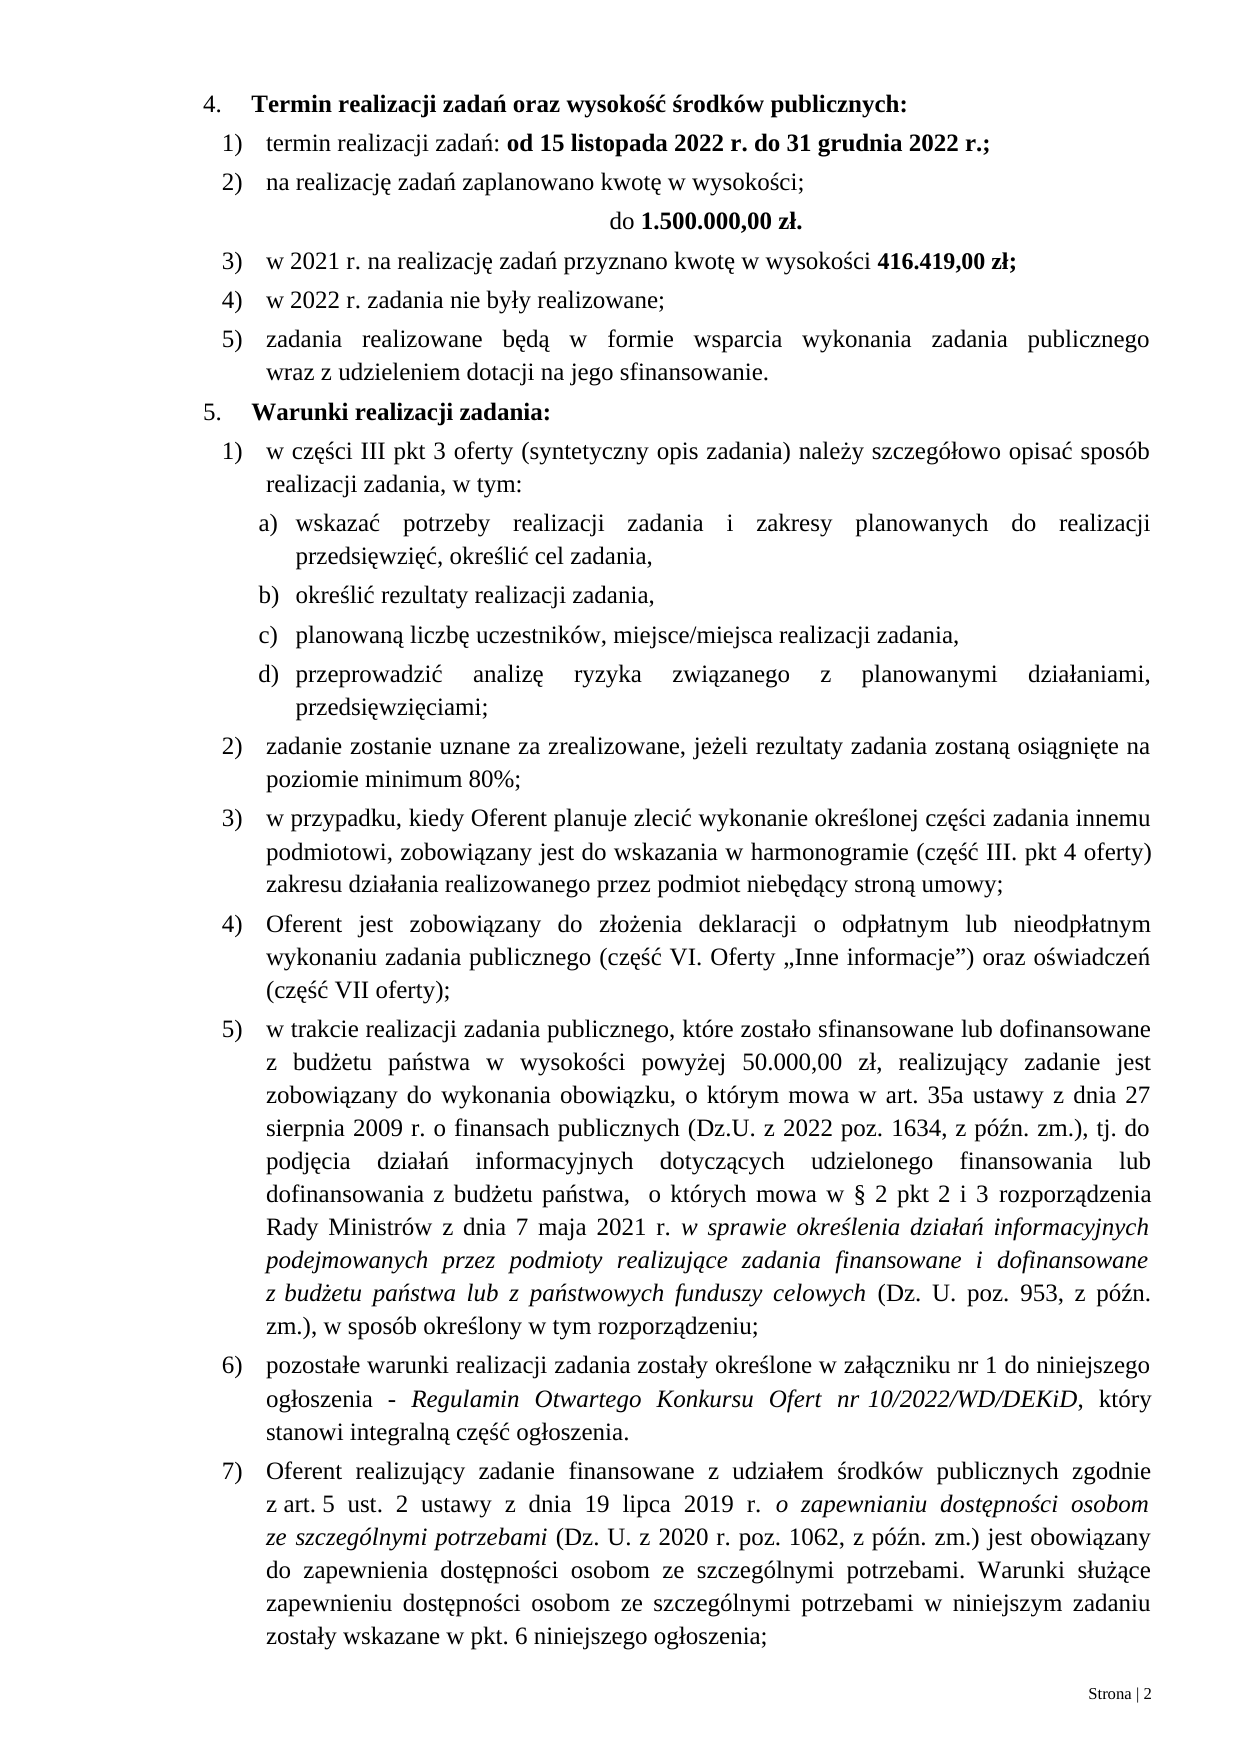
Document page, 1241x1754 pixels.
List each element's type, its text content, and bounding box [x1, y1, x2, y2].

list przeprowadzić analizę ryzyka związanego z planowanymi działaniami, przedsięwzięciami; [258, 659, 1152, 721]
list na realizację zadań zaplanowano kwotę w wysokości; [222, 167, 1150, 196]
list w przypadku, kiedy Oferent planuje zlecić wykonanie określonej części zadania innemu podmiotowi, zobowiązany jest do wskazania w harmonogramie (część III. pkt 4 oferty) zakresu działania realizowanego przez podmiot niebędący stroną umowy; [222, 803, 1152, 898]
list w 2022 r. zadania nie były realizowane; [222, 285, 1150, 314]
list zadania realizowane będą w formie wsparcia wykonania zadania publicznego wraz z udzieleniem dotacji na jego sfinansowanie. [222, 324, 1150, 386]
list planowaną liczbę uczestników, miejsce/miejsca realizacji zadania, [258, 620, 1152, 648]
list określić rezultaty realizacji zadania, [258, 580, 1152, 609]
list w części III pkt 3 oferty (syntetyczny opis zadania) należy szczegółowo opisać sposób realizacji zadania, w tym: [222, 436, 1152, 498]
list wskazać potrzeby realizacji zadania i zakresy planowanych do realizacji przedsięwzięć, określić cel zadania, [258, 508, 1152, 570]
list Oferent jest zobowiązany do złożenia deklaracji o odpłatnym lub nieodpłatnym wykonaniu zadania publicznego (część VI. Oferty „Inne informacje”) oraz oświadczeń (część VII oferty); [222, 909, 1152, 1004]
list pozostałe warunki realizacji zadania zostały określone w załączniku nr 1 do niniejszego ogłoszenia - Regulamin Otwartego Konkursu Ofert nr 10/2022/WD/DEKiD, który stanowi integralną część ogłoszenia. [222, 1351, 1152, 1445]
list Termin realizacji zadań oraz wysokość środków publicznych: [222, 89, 1152, 117]
text do 1.500.000,00 zł. [261, 206, 1150, 235]
list Oferent realizujący zadanie finansowane z udziałem środków publicznych zgodnie z art. 5 ust. 2 ustawy z dnia 19 lipca 2019 r. o zapewnianiu dostępności osobom ze szczególnymi potrzebami (Dz. U. z 2020 r. poz. 1062, z późn. zm.) jest obowiązany do zapewnienia dostępności osobom ze szczególnymi potrzebami. Warunki służące zapewnieniu dostępności osobom ze szczególnymi potrzebami w niniejszym zadaniu zostały wskazane w pkt. 6 niniejszego ogłoszenia; [222, 1456, 1152, 1650]
list zadanie zostanie uznane za zrealizowane, jeżeli rezultaty zadania zostaną osiągnięte na poziomie minimum 80%; [222, 731, 1152, 793]
list termin realizacji zadań: od 15 listopada 2022 r. do 31 grudnia 2022 r.; [222, 128, 1150, 157]
list Warunki realizacji zadania: [222, 397, 1150, 425]
list w trakcie realizacji zadania publicznego, które zostało sfinansowane lub dofinansowane z budżetu państwa w wysokości powyżej 50.000,00 zł, realizujący zadanie jest zobowiązany do wykonania obowiązku, o którym mowa w art. 35a ustawy z dnia 27 sierpnia 2009 r. o finansach publicznych (Dz.U. z 2022 poz. 1634, z późn. zm.), tj. do podjęcia działań informacyjnych dotyczących udzielonego finansowania lub dofinansowania z budżetu państwa, o których mowa w § 2 pkt 2 i 3 rozporządzenia Rady Ministrów z dnia 7 maja 2021 r. w sprawie określenia działań informacyjnych podejmowanych przez podmioty realizujące zadania finansowane i dofinansowane z budżetu państwa lub z państwowych funduszy celowych (Dz. U. poz. 953, z późn. zm.), w sposób określony w tym rozporządzeniu; [222, 1014, 1152, 1340]
list w 2021 r. na realizację zadań przyznano kwotę w wysokości 416.419,00 zł; [222, 246, 1150, 274]
